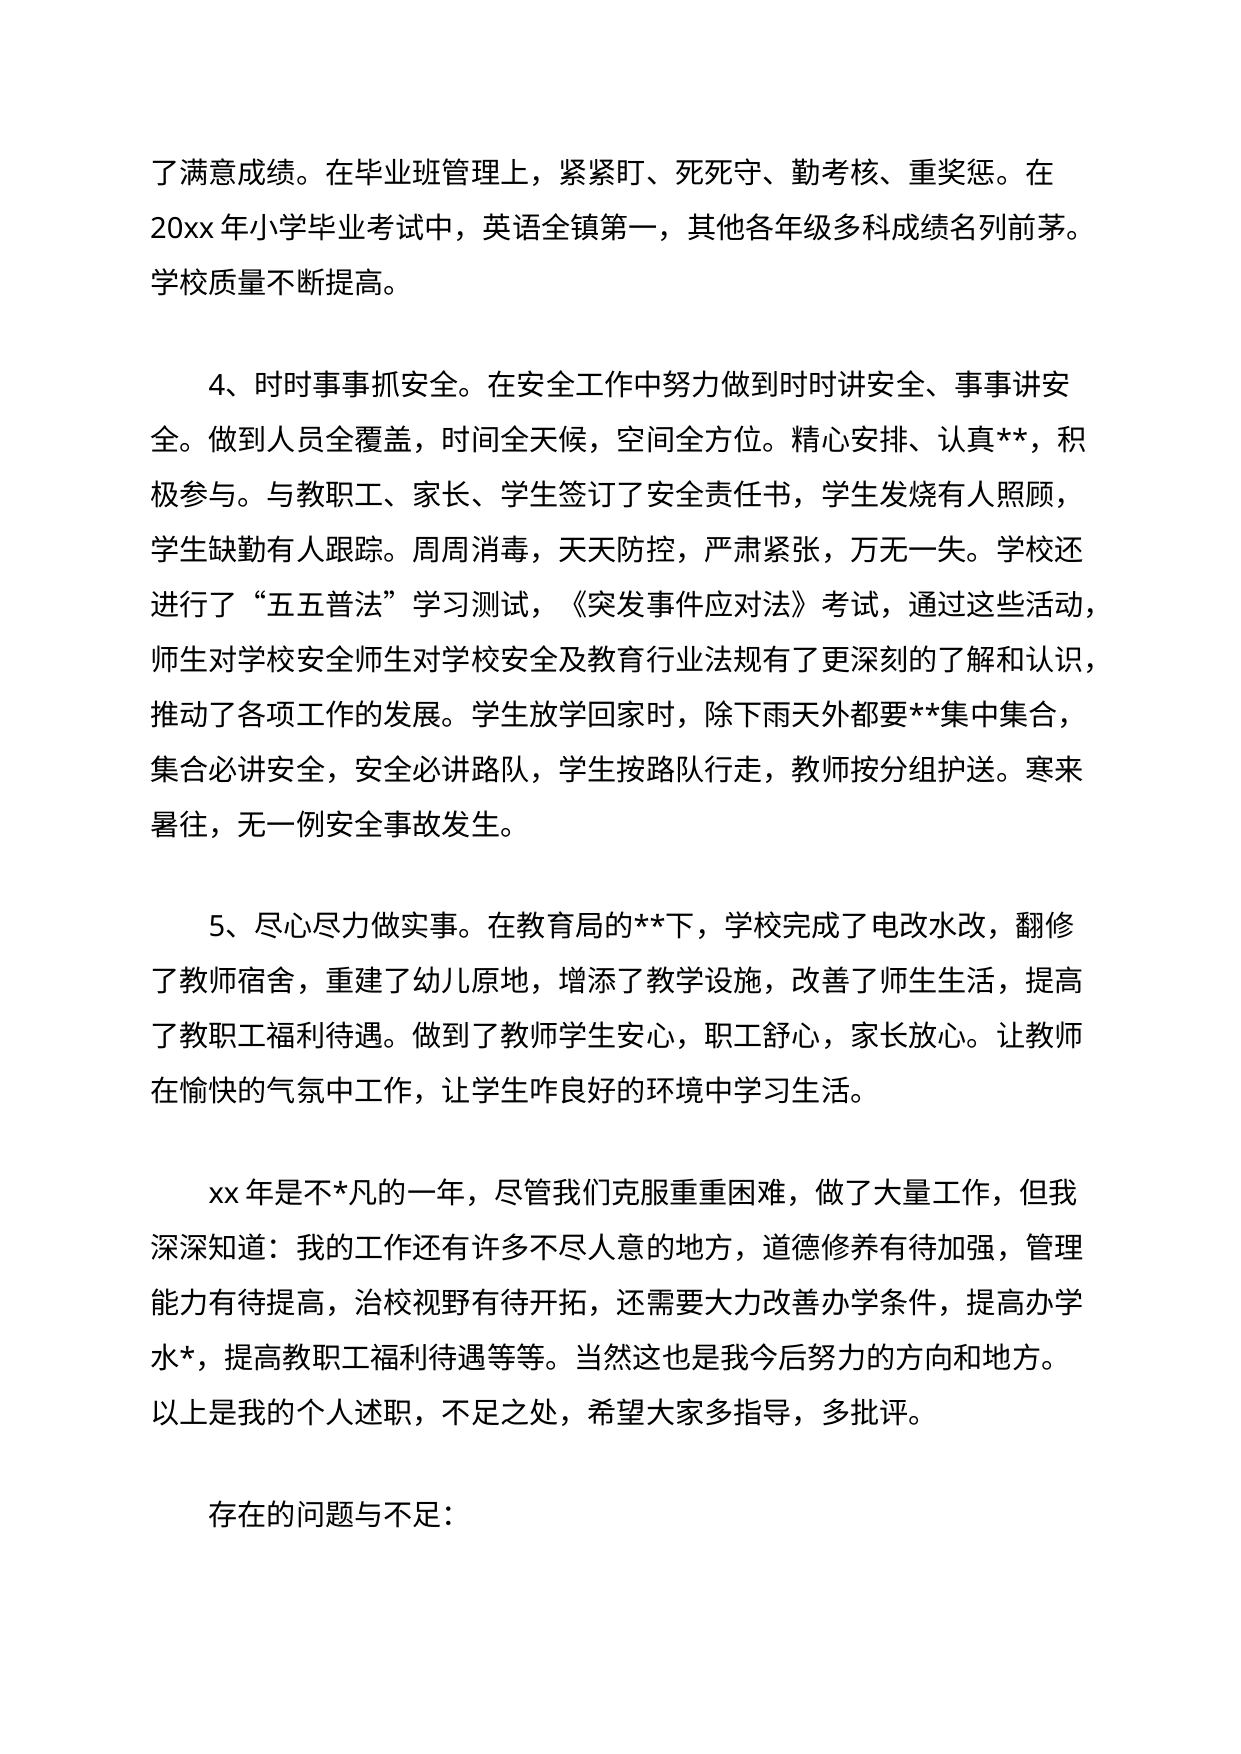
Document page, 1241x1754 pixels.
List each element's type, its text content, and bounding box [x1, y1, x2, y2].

text 存在的问题与不足： [150, 1491, 1090, 1533]
text xx年是不*凡的一年，尽管我们克服重重困难，做了大量工作，但我深深知道：我的工作还有许多不尽人意的地方，道德修养有待加强，管理能力有待提高，治校视野有待开拓，还需要大力改善办学条件，提高办学水*，提高教职工福利待遇等等。当然这也是我今后努力的方向和地方。以上是我的个人述职，不足之处，希望大家多指导，多批评。 [150, 1169, 1090, 1432]
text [150, 150, 1090, 302]
text 5、尽心尽力做实事。在教育局的**下，学校完成了电改水改，翻修了教师宿舍，重建了幼儿原地，增添了教学设施，改善了师生生活，提高了教职工福利待遇。做到了教师学生安心，职工舒心，家长放心。让教师在愉快的气氛中工作，让学生咋良好的环境中学习生活。 [150, 903, 1090, 1110]
text 4、时时事事抓安全。在安全工作中努力做到时时讲安全、事事讲安全。做到人员全覆盖，时间全天候，空间全方位。精心安排、认真**，积极参与。与教职工、家长、学生签订了安全责任书，学生发烧有人照顾，学生缺勤有人跟踪。周周消毒，天天防控，严肃紧张，万无一失。学校还进行了“五五普法”学习测试，《突发事件应对法》考试，通过这些活动，师生对学校安全师生对学校安全及教育行业法规有了更深刻的了解和认识，推动了各项工作的发展。学生放学回家时，除下雨天外都要**集中集合，集合必讲安全，安全必讲路队，学生按路队行走，教师按分组护送。寒来暑往，无一例安全事故发生。 [150, 362, 1090, 843]
